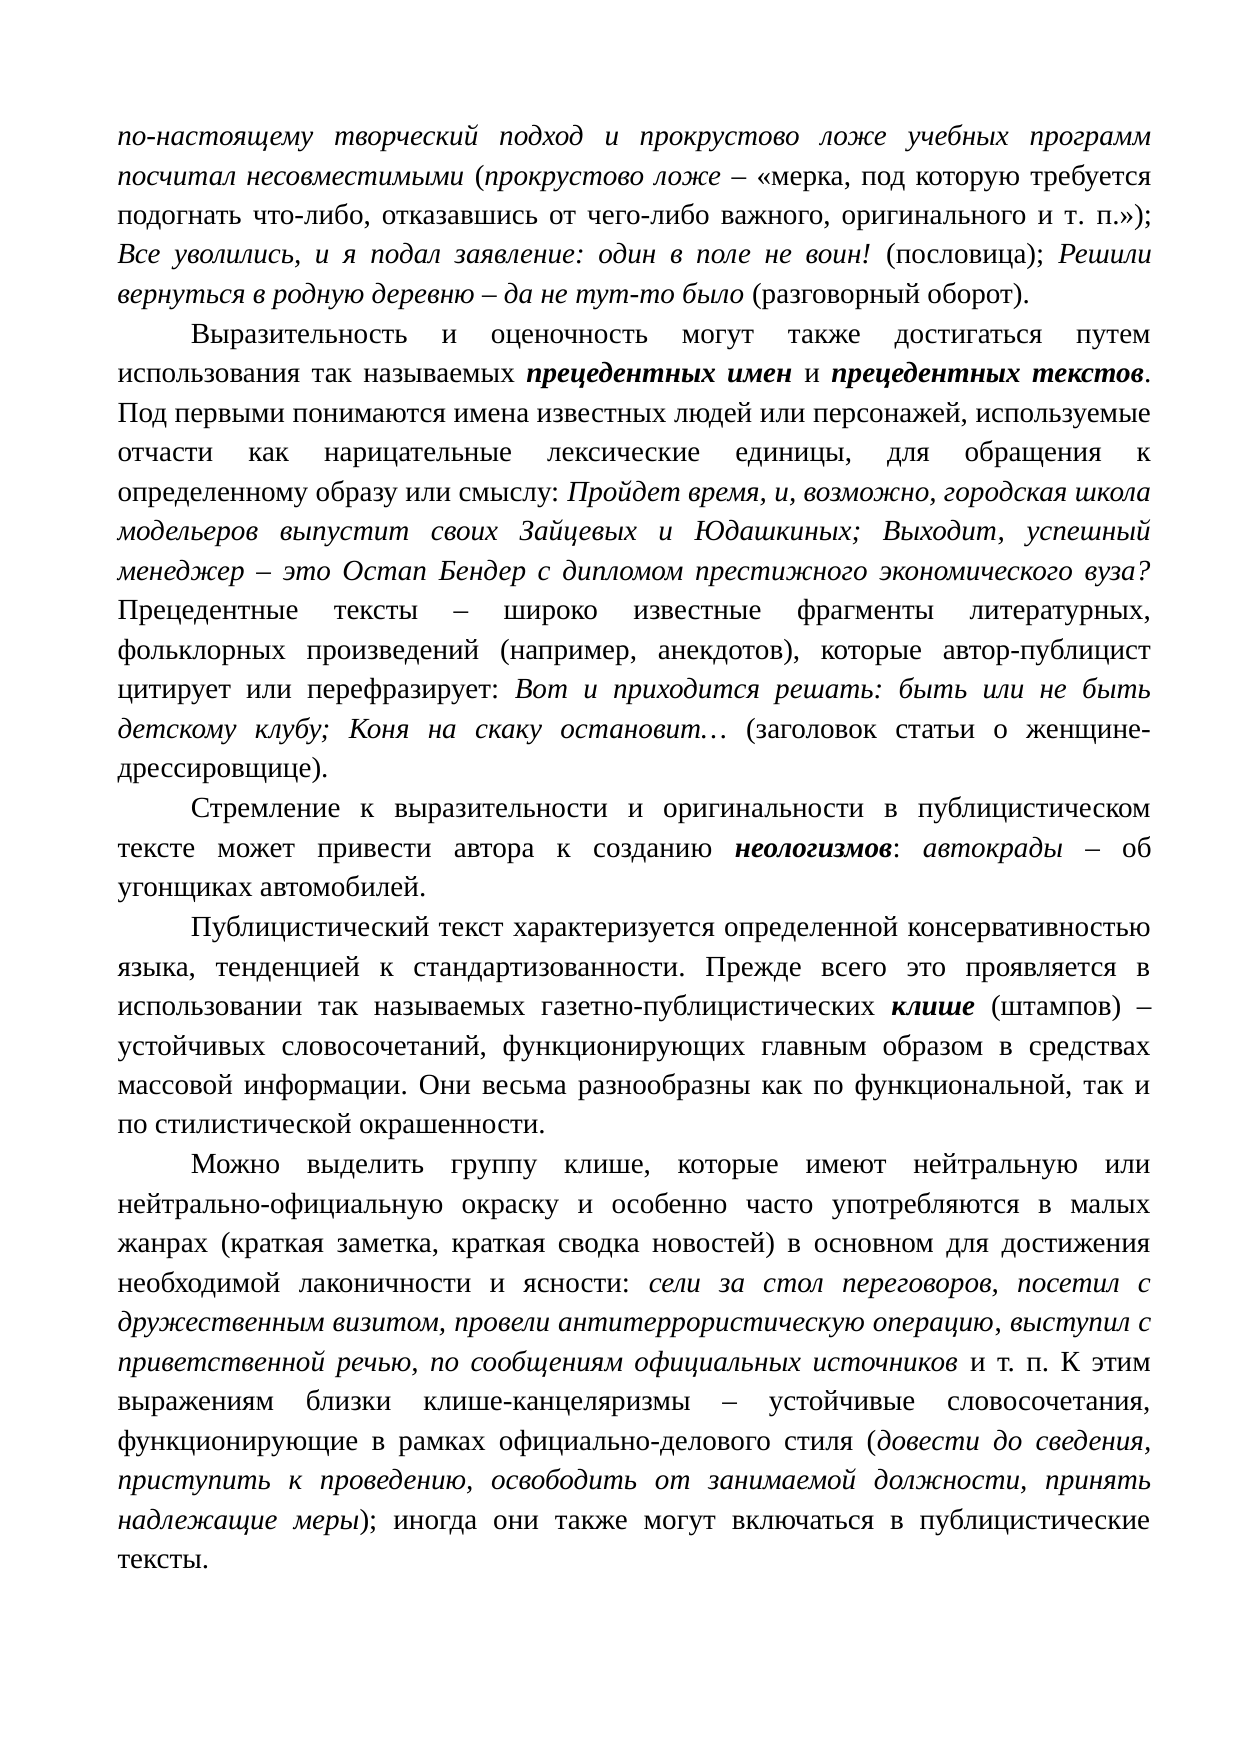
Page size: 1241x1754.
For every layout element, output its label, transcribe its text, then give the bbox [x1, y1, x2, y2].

text Выразительность и оценочность могут также достигаться путем использования так называемых прецедентных имен и прецедентных текстов. Под первыми понимаются имена известных людей или персонажей, используемые отчасти как нарицательные лексические единицы, для обращения к определенному образу или смыслу: Пройдет время, и, возможно, городская школа модельеров выпустит своих Зайцевых и Юдашкиных; Выходит, успешный менеджер – это Остап Бендер с дипломом престижного экономического вуза? Прецедентные тексты – широко известные фрагменты литературных, фольклорных произведений (например, анекдотов), которые автор-публицист цитирует или перефразирует: Вот и приходится решать: быть или не быть детскому клубу; Коня на скаку остановит… (заголовок статьи о женщине-дрессировщице). [117, 316, 1151, 784]
text Публицистический текст характеризуется определенной консервативностью языка, тенденцией к стандартизованности. Прежде всего это проявляется в использовании так называемых газетно-публицистических клише (штампов) – устойчивых словосочетаний, функционирующих главным образом в средствах массовой информации. Они весьма разнообразны как по функциональной, так и по стилистической окрашенности. [117, 909, 1151, 1140]
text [117, 118, 1152, 309]
text Стремление к выразительности и оригинальности в публицистическом тексте может привести автора к созданию неологизмов: автокрады – об угонщиках автомобилей. [117, 790, 1151, 903]
text Можно выделить группу клише, которые имеют нейтральную или нейтрально-официальную окраску и особенно часто употребляются в малых жанрах (краткая заметка, краткая сводка новостей) в основном для достижения необходимой лаконичности и ясности: сели за стол переговоров, посетил с дружественным визитом, провели антитеррористическую операцию, выступил с приветственной речью, по сообщениям официальных источников и т. п. К этим выражениям близки клише-канцеляризмы – устойчивые словосочетания, функционирующие в рамках официально-делового стиля (довести до сведения, приступить к проведению, освободить от занимаемой должности, принять надлежащие меры); иногда они также могут включаться в публицистические тексты. [117, 1147, 1151, 1575]
